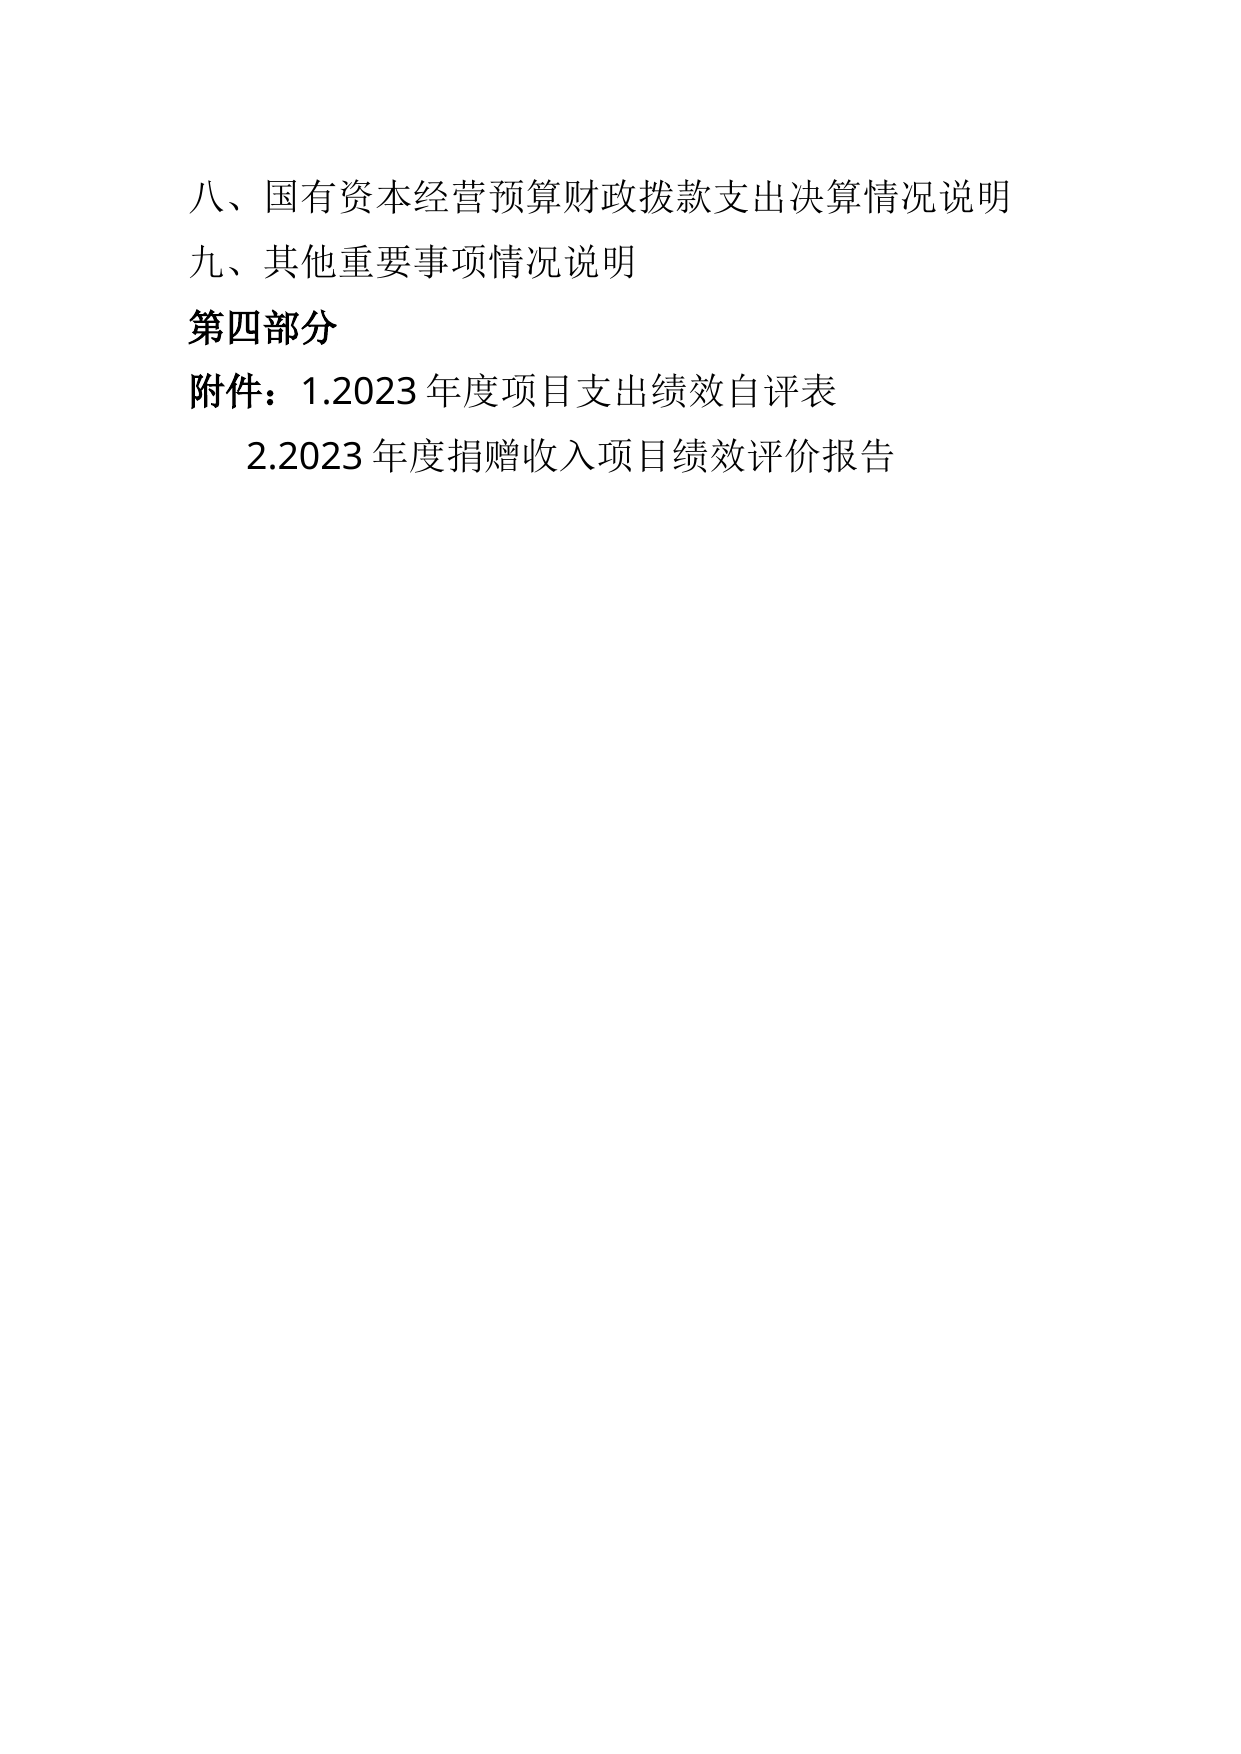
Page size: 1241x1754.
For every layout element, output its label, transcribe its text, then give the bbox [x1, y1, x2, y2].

text 附件：1.2023年度项目支出绩效自评表 [187, 357, 1053, 422]
text 八、国有资本经营预算财政拨款支出决算情况说明 [187, 162, 1053, 227]
text 2.2023年度捐赠收入项目绩效评价报告 [187, 422, 1053, 487]
text 第四部分 名词解释 [187, 292, 1053, 357]
text 九、其他重要事项情况说明 [187, 227, 1053, 292]
